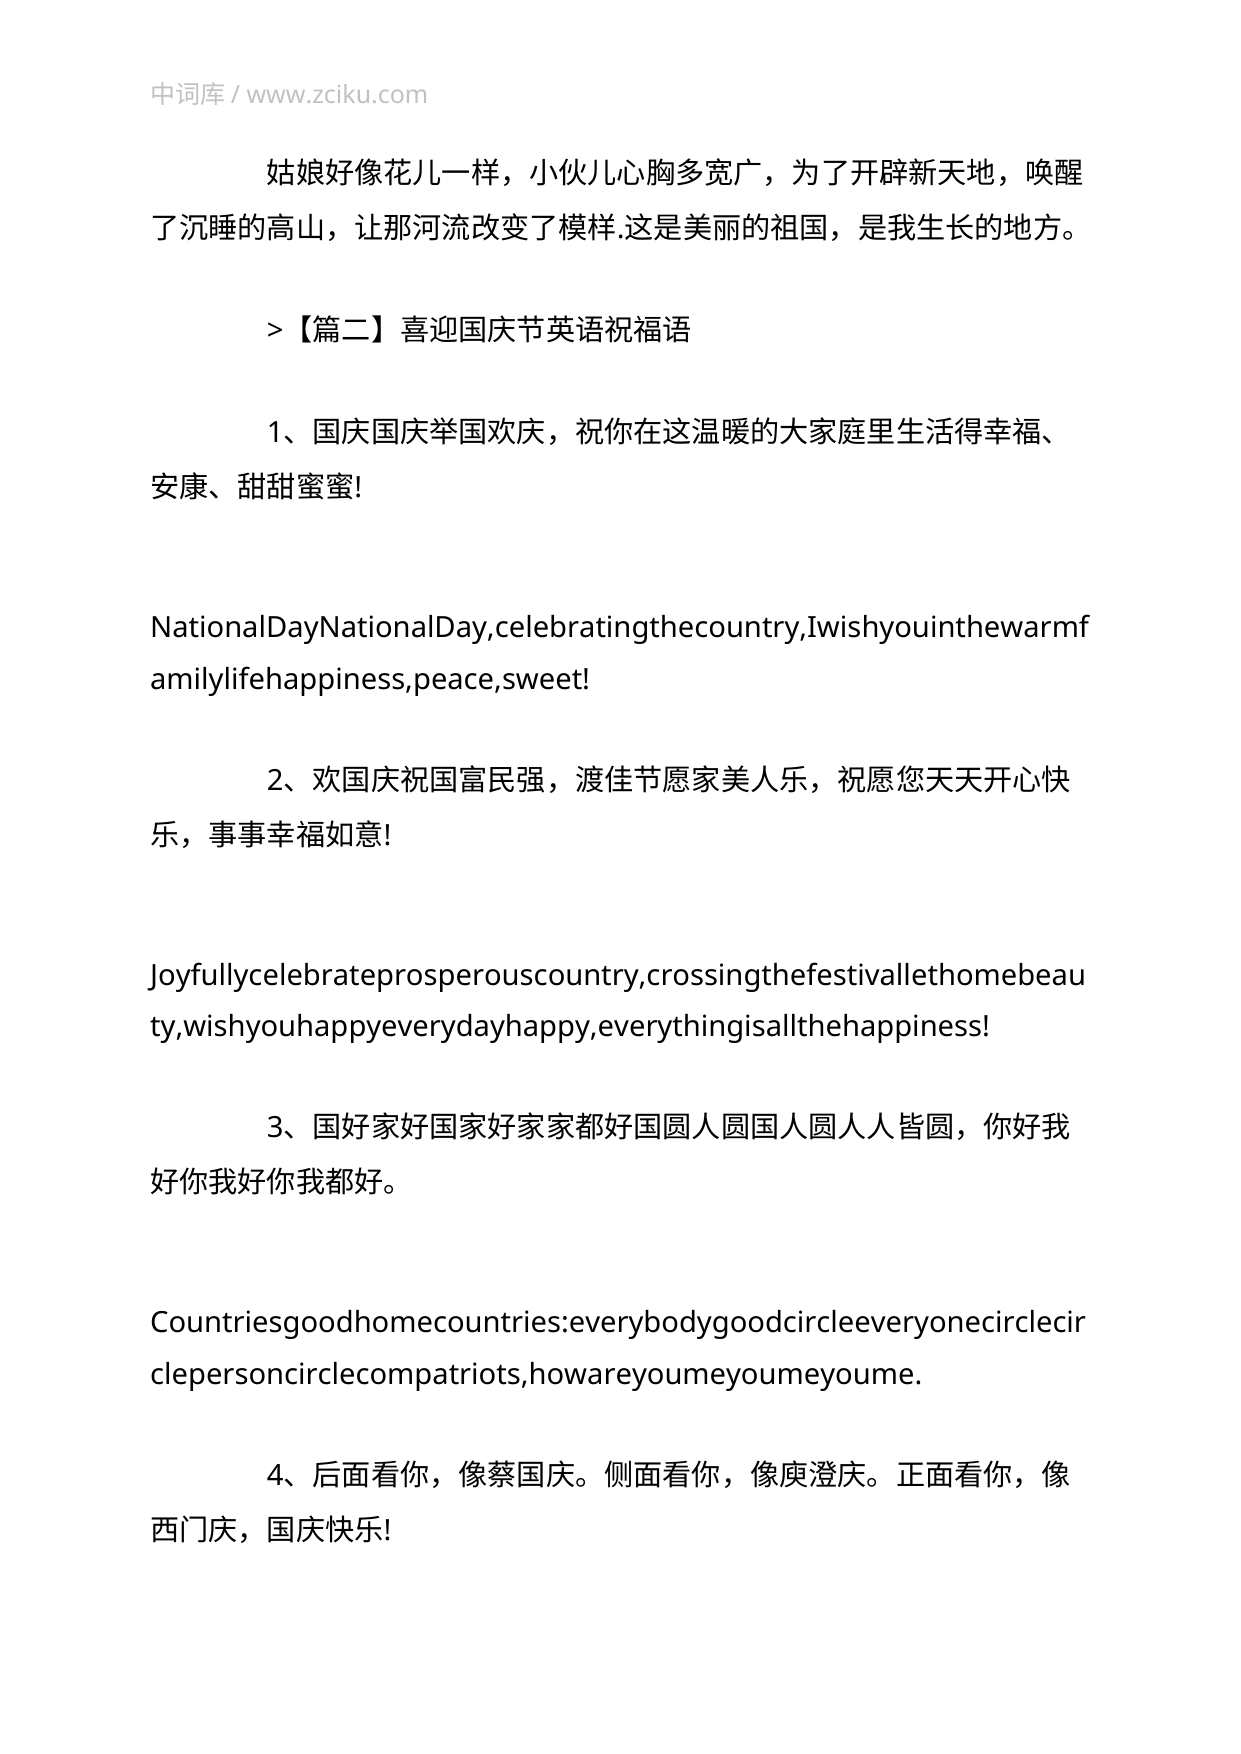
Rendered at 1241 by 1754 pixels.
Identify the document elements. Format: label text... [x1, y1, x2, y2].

text 1、国庆国庆举国欢庆，祝你在这温暖的大家庭里生活得幸福、安康、甜甜蜜蜜! [150, 409, 1090, 506]
text 姑娘好像花儿一样，小伙儿心胸多宽广，为了开辟新天地，唤醒了沉睡的高山，让那河流改变了模样.这是美丽的祖国，是我生长的地方。 [150, 150, 1090, 247]
text 4、后面看你，像蔡国庆。侧面看你，像庾澄庆。正面看你，像西门庆，国庆快乐! [150, 1451, 1090, 1549]
text Countriesgoodhomecountries:everybodygoodcircleeveryonecirclecirclepersoncirclecompatriots,howareyoumeyoumeyoume. [150, 1261, 1090, 1393]
text Joyfullycelebrateprosperouscountry,crossingthefestivallethomebeauty,wishyouhappyeverydayhappy,everythingisallthehappiness! [150, 913, 1090, 1045]
text NationalDayNationalDay,celebratingthecountry,Iwishyouinthewarmfamilylifehappiness,peace,sweet! [150, 566, 1090, 698]
text 3、国好家好国家好家家都好国圆人圆国人圆人人皆圆，你好我好你我好你我都好。 [150, 1104, 1090, 1201]
text 2、欢国庆祝国富民强，渡佳节愿家美人乐，祝愿您天天开心快乐，事事幸福如意! [150, 756, 1090, 854]
text >【篇二】喜迎国庆节英语祝福语 [150, 307, 1090, 349]
